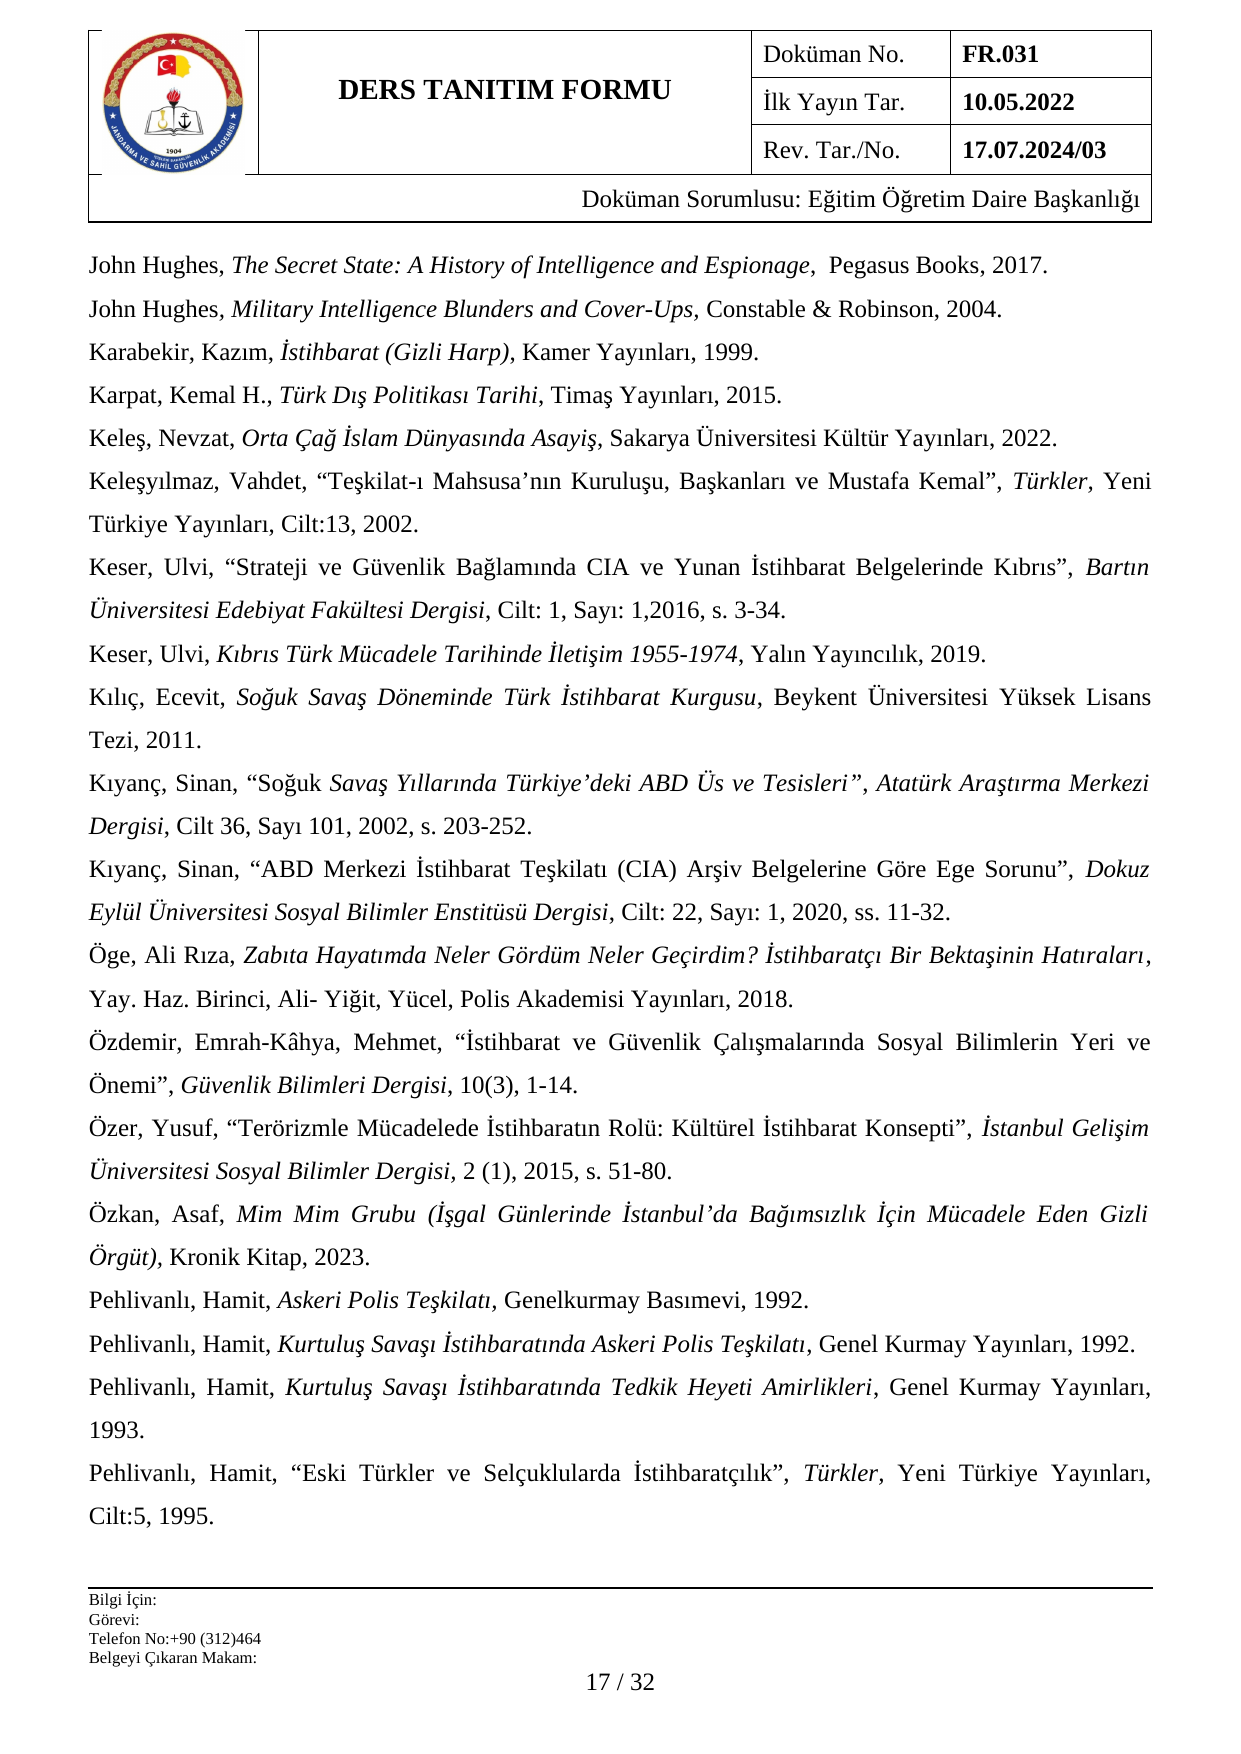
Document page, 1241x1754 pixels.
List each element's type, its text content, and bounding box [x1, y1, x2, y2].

text Kıyanç, Sinan, “ABD Merkezi İstihbarat Teşkilatı (CIA) Arşiv Belgelerine Göre Ege Sorunu”, Dokuz Eylül Üniversitesi Sosyal Bilimler Enstitüsü Dergisi, Cilt: 22, Sayı: 1, 2020, ss. 11-32. [89, 854, 1152, 926]
text Özer, Yusuf, “Terörizmle Mücadelede İstihbaratın Rolü: Kültürel İstihbarat Konsepti”, İstanbul Gelişim Üniversitesi Sosyal Bilimler Dergisi, 2 (1), 2015, s. 51-80. [89, 1113, 1152, 1185]
text Keser, Ulvi, “Strateji ve Güvenlik Bağlamında CIA ve Yunan İstihbarat Belgelerinde Kıbrıs”, Bartın Üniversitesi Edebiyat Fakültesi Dergisi, Cilt: 1, Sayı: 1,2016, s. 3-34. [89, 552, 1152, 624]
text Karabekir, Kazım, İstihbarat (Gizli Harp), Kamer Yayınları, 1999. [89, 337, 1152, 366]
text Karpat, Kemal H., Türk Dış Politikası Tarihi, Timaş Yayınları, 2015. [89, 380, 1152, 409]
text John Hughes, The Secret State: A History of Intelligence and Espionage, ‎ Pegasus Books, 2017. [89, 251, 1152, 279]
text Özkan, Asaf, Mim Mim Grubu (İşgal Günlerinde İstanbul’da Bağımsızlık İçin Mücadele Eden Gizli Örgüt), Kronik Kitap, 2023. [89, 1199, 1152, 1271]
text Keleşyılmaz, Vahdet, “Teşkilat-ı Mahsusa’nın Kuruluşu, Başkanları ve Mustafa Kemal”, Türkler, Yeni Türkiye Yayınları, Cilt:13, 2002. [89, 466, 1152, 538]
text Kıyanç, Sinan, “Soğuk Savaş Yıllarında Türkiye’deki ABD Üs ve Tesisleri”, Atatürk Araştırma Merkezi Dergisi, Cilt 36, Sayı 101, 2002, s. 203-252. [89, 768, 1152, 840]
text Pehlivanlı, Hamit, Kurtuluş Savaşı İstihbaratında Tedkik Heyeti Amirlikleri, Genel Kurmay Yayınları, 1993. [89, 1372, 1152, 1444]
text Öge, Ali Rıza, Zabıta Hayatımda Neler Gördüm Neler Geçirdim? İstihbaratçı Bir Bektaşinin Hatıraları, Yay. Haz. Birinci, Ali- Yiğit, Yücel, Polis Akademisi Yayınları, 2018. [89, 941, 1152, 1012]
picture [101, 30, 246, 175]
text Özdemir, Emrah-Kâhya, Mehmet, “İstihbarat ve Güvenlik Çalışmalarında Sosyal Bilimlerin Yeri ve Önemi”, Güvenlik Bilimleri Dergisi, 10(3), 1-14. [89, 1027, 1152, 1099]
text Pehlivanlı, Hamit, Kurtuluş Savaşı İstihbaratında Askeri Polis Teşkilatı, Genel Kurmay Yayınları, 1992. [89, 1329, 1152, 1357]
text Kılıç, Ecevit, Soğuk Savaş Döneminde Türk İstihbarat Kurgusu, Beykent Üniversitesi Yüksek Lisans Tezi, 2011. [89, 682, 1152, 754]
text Pehlivanlı, Hamit, Askeri Polis Teşkilatı, Genelkurmay Basımevi, 1992. [89, 1286, 1152, 1314]
text Keser, Ulvi, Kıbrıs Türk Mücadele Tarihinde İletişim 1955-1974, Yalın Yayıncılık, 2019. [89, 639, 1152, 667]
text Keleş, Nevzat, Orta Çağ İslam Dünyasında Asayiş, Sakarya Üniversitesi Kültür Yayınları, 2022. [89, 423, 1152, 452]
text John Hughes, Military Intelligence Blunders and Cover-Ups, Constable & Robinson, 2004. [89, 294, 1152, 322]
text Pehlivanlı, Hamit, “Eski Türkler ve Selçuklularda İstihbaratçılık”, Türkler, Yeni Türkiye Yayınları, Cilt:5, 1995. [89, 1458, 1152, 1530]
